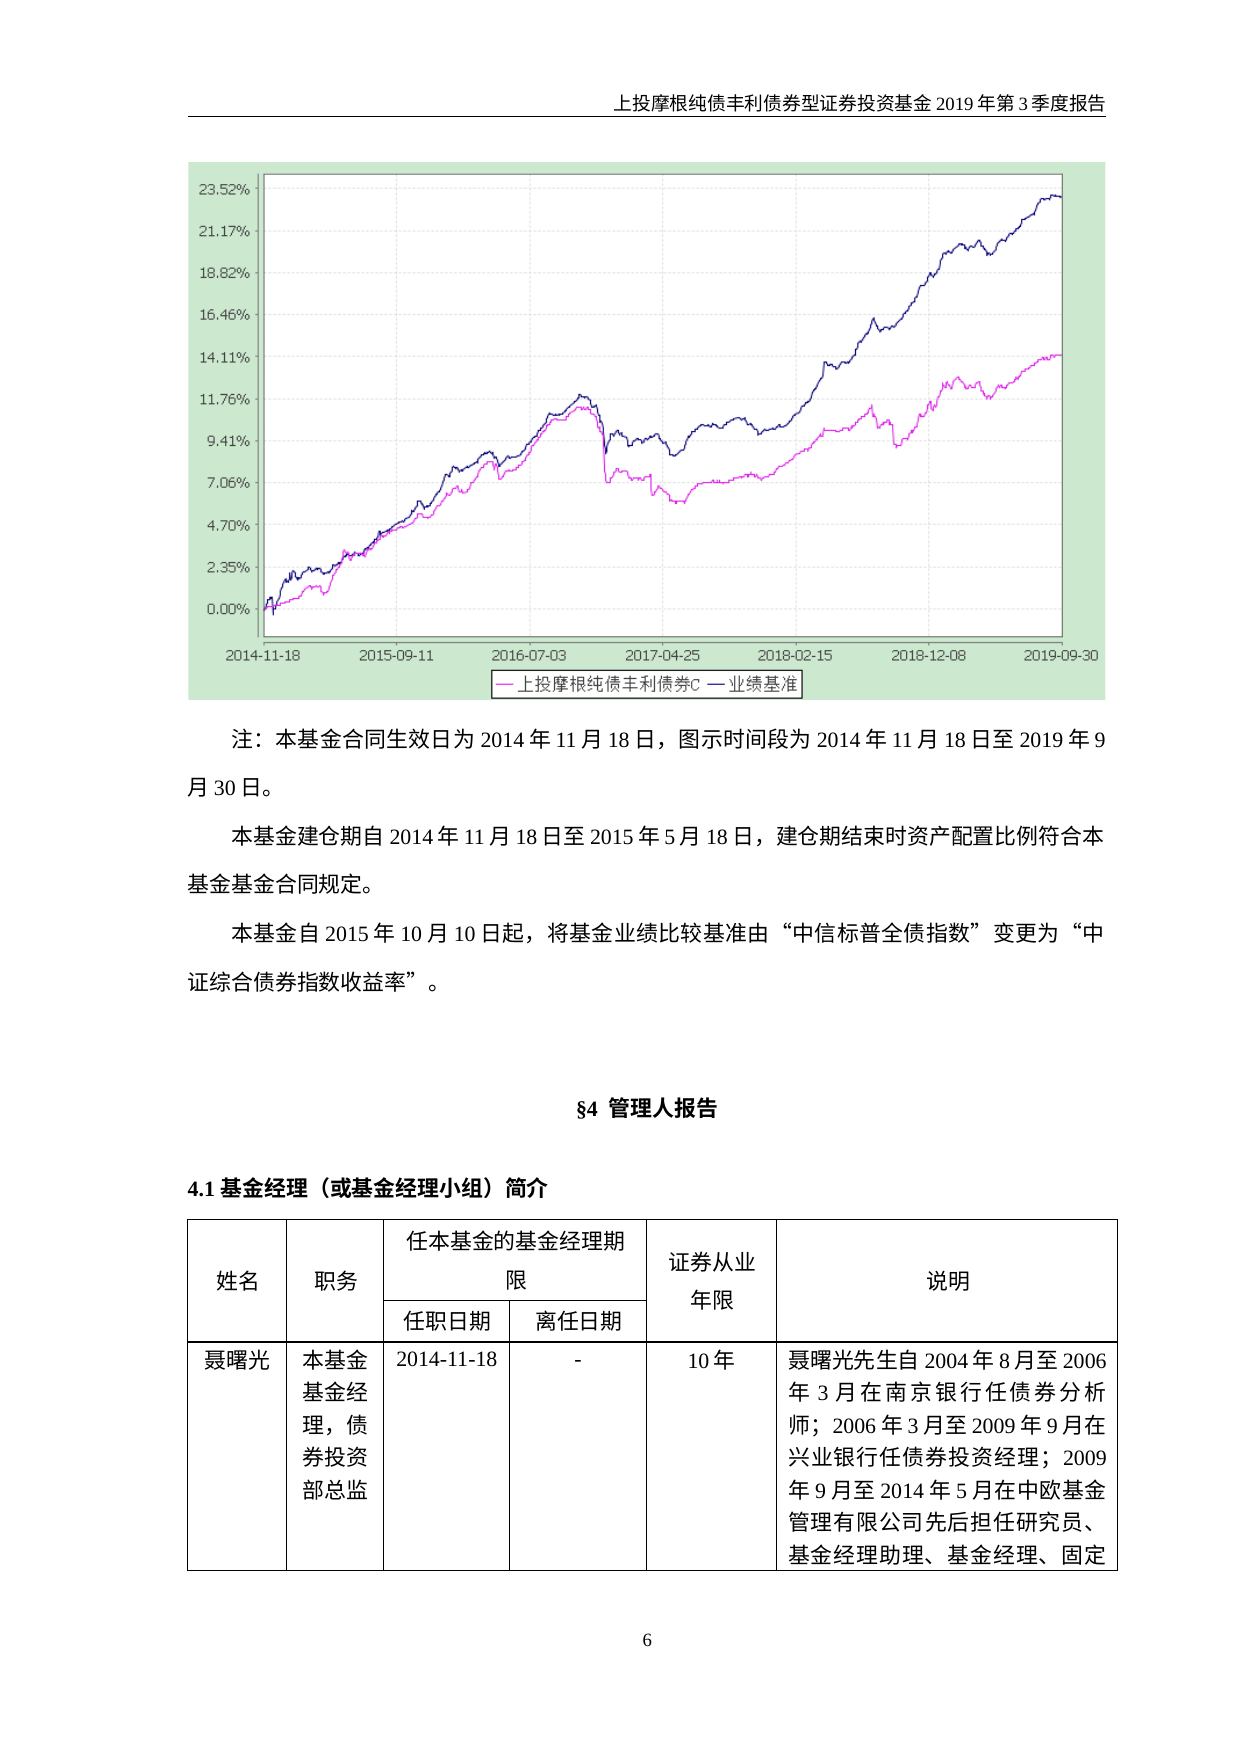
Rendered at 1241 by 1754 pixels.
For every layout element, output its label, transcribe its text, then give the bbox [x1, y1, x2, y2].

table_cell 10年 [647, 1343, 776, 1570]
text 4.1 基金经理（或基金经理小组）简介 [187, 1171, 1106, 1203]
table_cell 2014-11-18 [384, 1343, 509, 1570]
table_header 职务 [287, 1220, 383, 1341]
table_header 姓名 [188, 1220, 286, 1341]
table_cell 任职日期 [384, 1301, 509, 1341]
table_header 说明 [777, 1220, 1117, 1341]
text 注：本基金合同生效日为2014年11月18日，图示时间段为2014年11月18日至2019年9月30日。 [187, 721, 1106, 802]
table_cell 离任日期 [510, 1301, 646, 1341]
table_cell 聂曙光 [188, 1343, 286, 1570]
table_cell - [510, 1343, 646, 1570]
table_header 任本基金的基金经理期限 [384, 1220, 646, 1300]
table_header 证券从业年限 [647, 1220, 776, 1341]
subtitle §4 管理人报告 [187, 1090, 1106, 1123]
table_cell 本基金基金经理，债券投资部总监 [287, 1343, 383, 1570]
picture [188, 162, 1106, 700]
text 本基金建仓期自2014年11月18日至2015年5月18日，建仓期结束时资产配置比例符合本基金基金合同规定。 [187, 818, 1106, 899]
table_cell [777, 1343, 1117, 1570]
text 本基金自2015年10月10日起，将基金业绩比较基准由“中信标普全债指数”变更为“中证综合债券指数收益率”。 [187, 915, 1106, 997]
